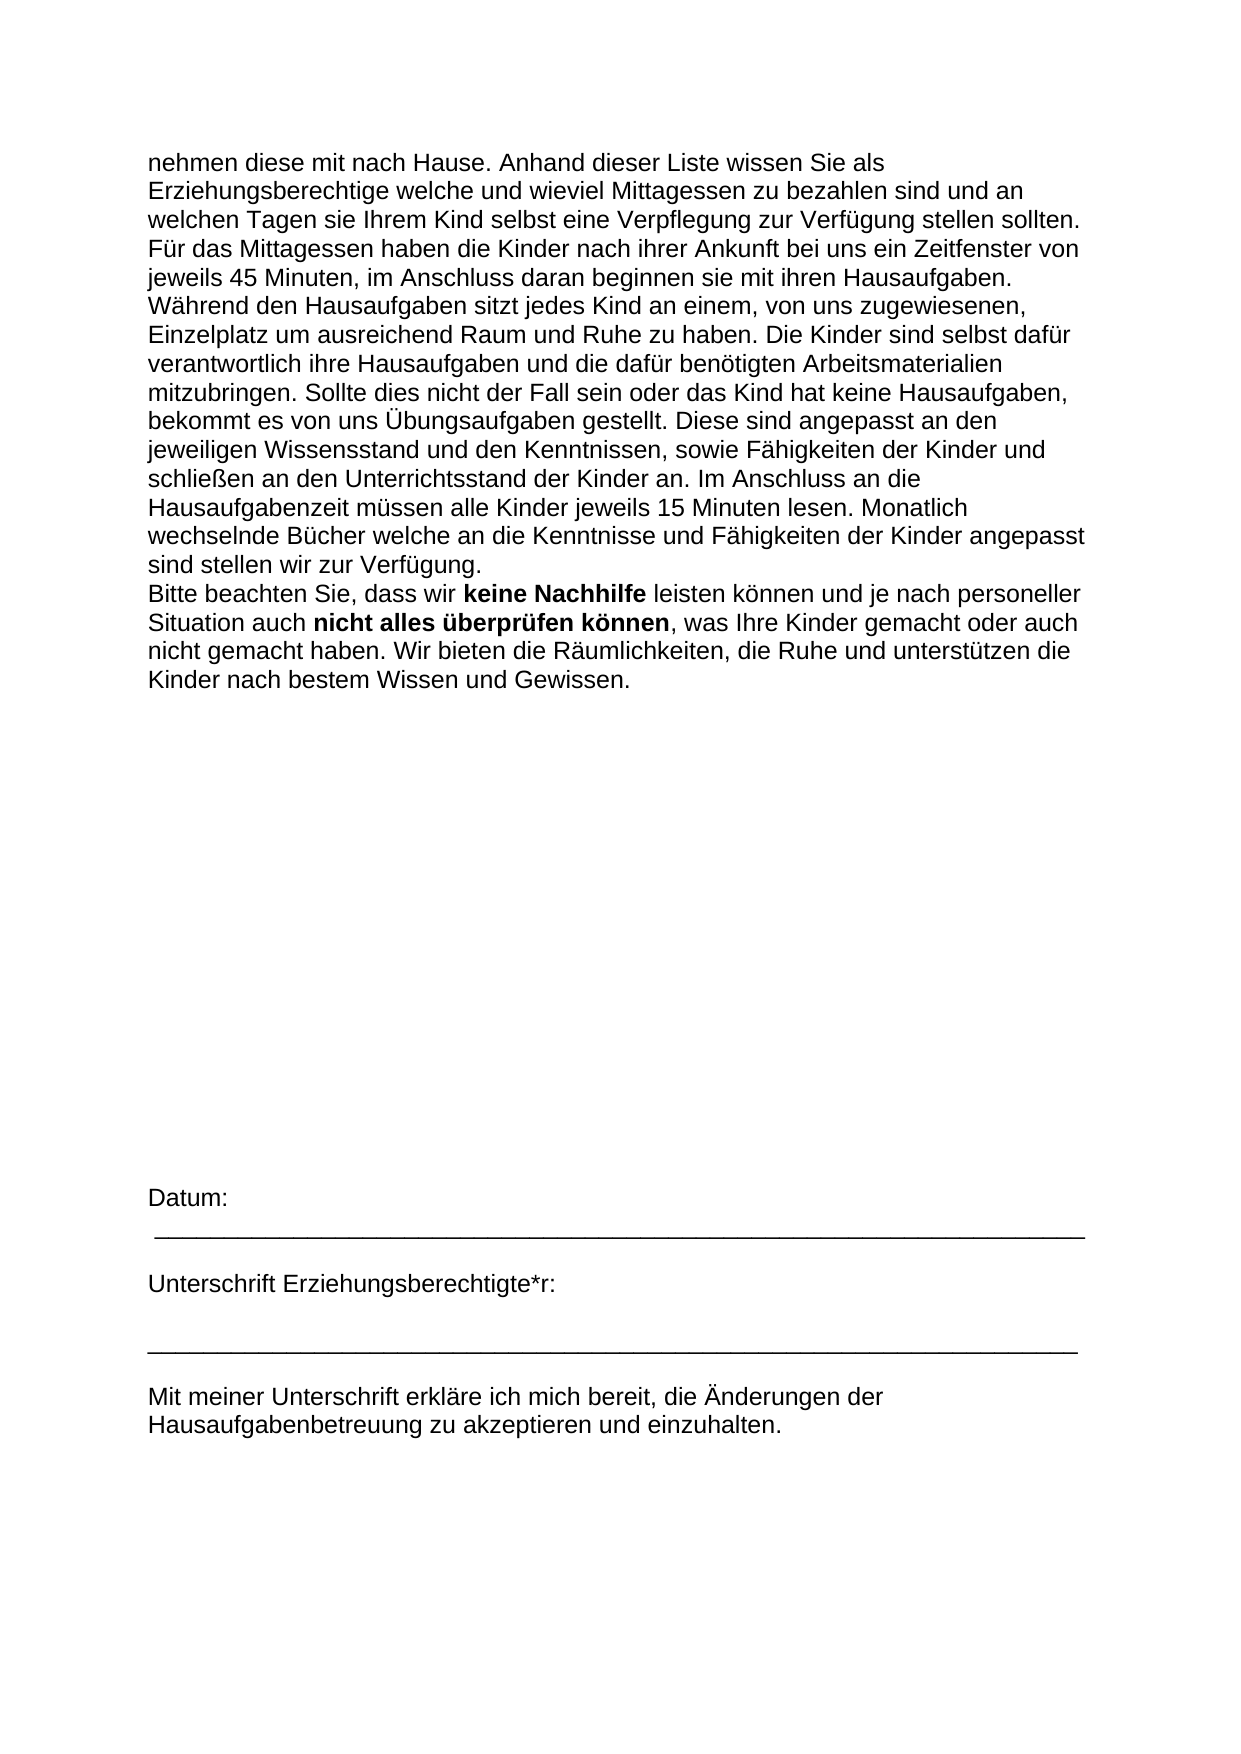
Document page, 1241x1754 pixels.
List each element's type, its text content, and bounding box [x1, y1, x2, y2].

text ___________________________________________________________________ [148, 1326, 1093, 1381]
text Datum: ___________________________________________________________________ [148, 1183, 1093, 1240]
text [148, 148, 1093, 579]
text Bitte beachten Sie, dass wir keine Nachhilfe leisten können und je nach personeller Situation auch nicht alles überprüfen können, was Ihre Kinder gemacht oder auch nicht gemacht haben. Wir bieten die Räumlichkeiten, die Ruhe und unterstützen die Kinder nach bestem Wissen und Gewissen. [148, 579, 1093, 694]
text Mit meiner Unterschrift erkläre ich mich bereit, die Änderungen der Hausaufgabenbetreuung zu akzeptieren und einzuhalten. [148, 1381, 1093, 1439]
text Unterschrift Erziehungsberechtigte*r: [148, 1269, 1093, 1298]
